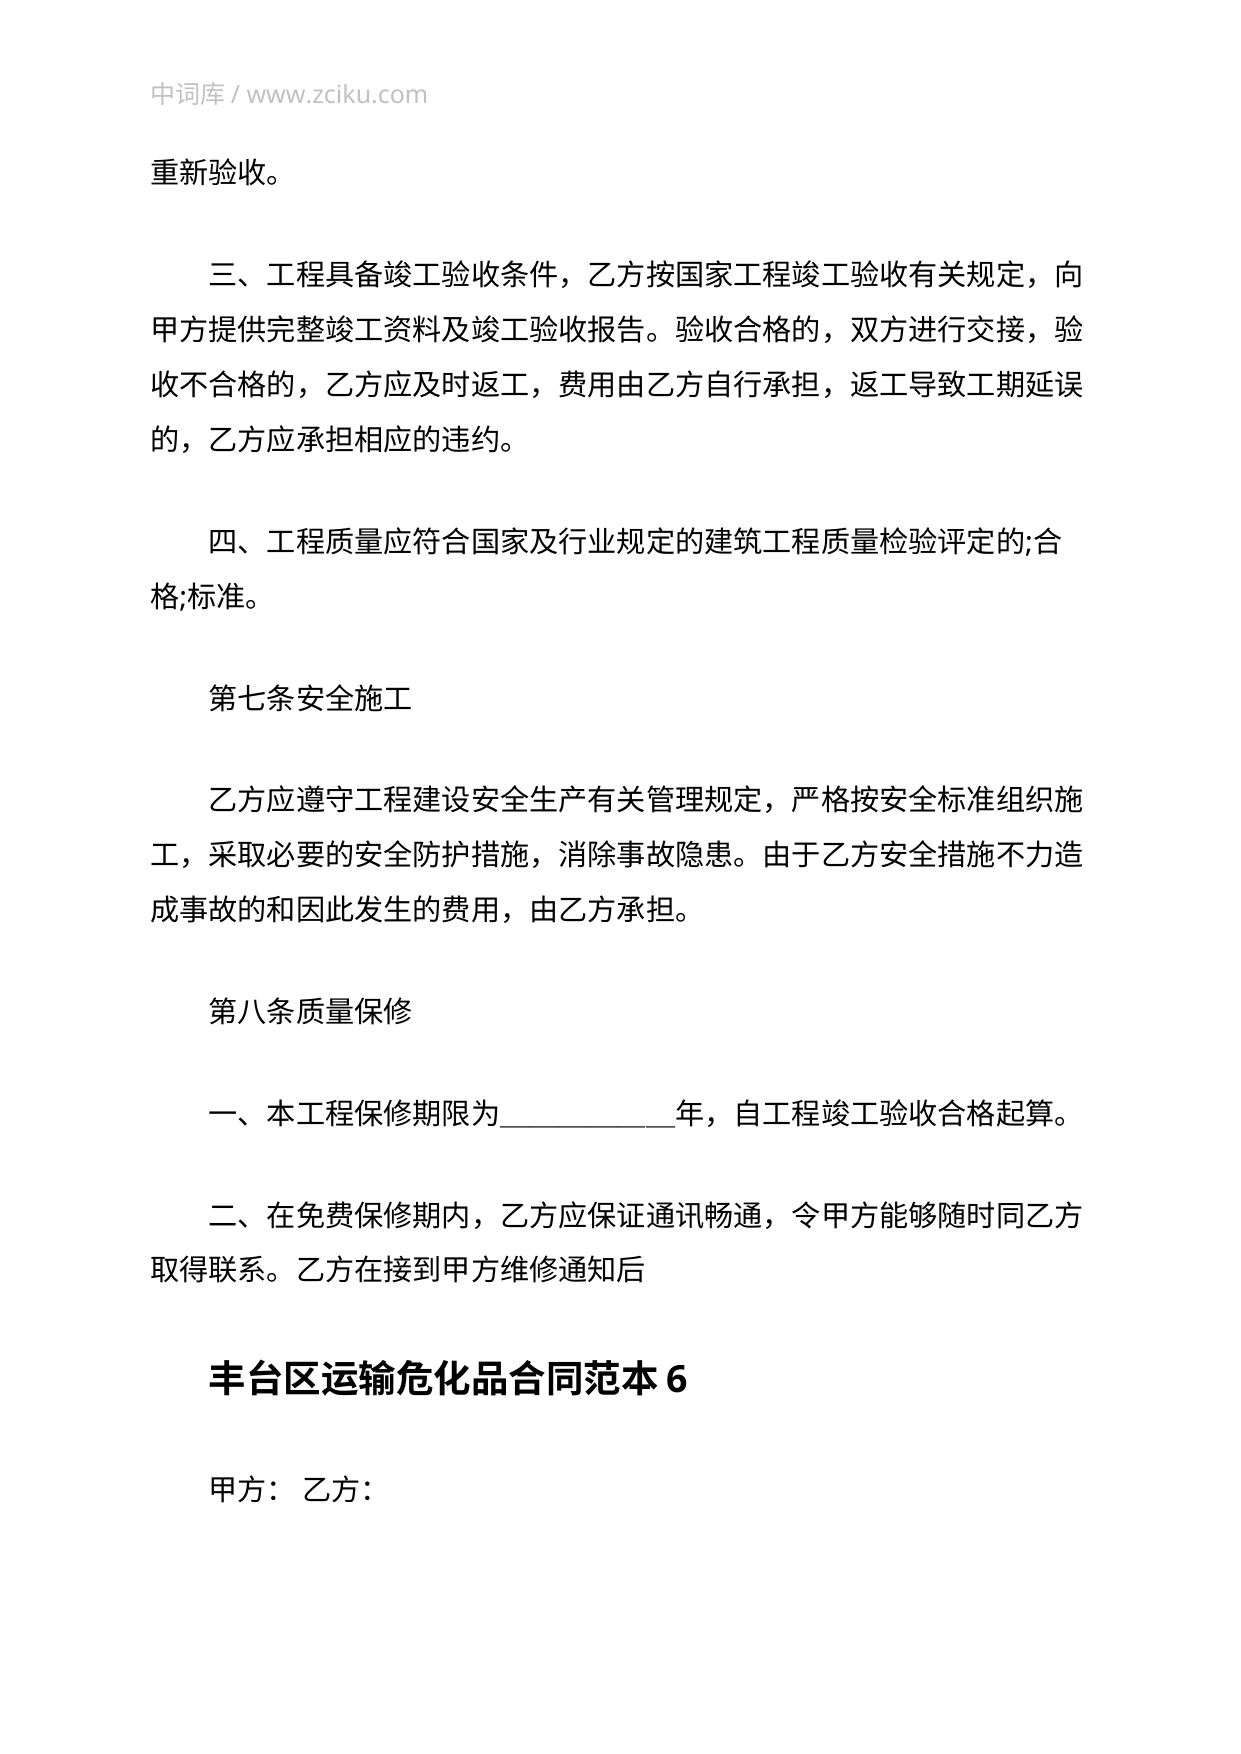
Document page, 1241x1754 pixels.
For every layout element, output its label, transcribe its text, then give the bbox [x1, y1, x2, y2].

text 第八条质量保修 [150, 988, 1090, 1031]
text 三、工程具备竣工验收条件，乙方按国家工程竣工验收有关规定，向甲方提供完整竣工资料及竣工验收报告。验收合格的，双方进行交接，验收不合格的，乙方应及时返工，费用由乙方自行承担，返工导致工期延误的，乙方应承担相应的违约。 [150, 252, 1090, 459]
text 丰台区运输危化品合同范本6 [150, 1349, 1090, 1403]
text 乙方应遵守工程建设安全生产有关管理规定，严格按安全标准组织施工，采取必要的安全防护措施，消除事故隐患。由于乙方安全措施不力造成事故的和因此发生的费用，由乙方承担。 [150, 777, 1090, 929]
text 四、工程质量应符合国家及行业规定的建筑工程质量检验评定的;合格;标准。 [150, 518, 1090, 616]
text 二、在免费保修期内，乙方应保证通讯畅通，令甲方能够随时同乙方取得联系。乙方在接到甲方维修通知后 [150, 1192, 1090, 1289]
text 一、本工程保修期限为＿＿＿＿＿＿年，自工程竣工验收合格起算。 [150, 1090, 1090, 1133]
text 甲方： 乙方： [150, 1466, 1090, 1509]
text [150, 150, 1090, 192]
text 第七条安全施工 [150, 675, 1090, 717]
